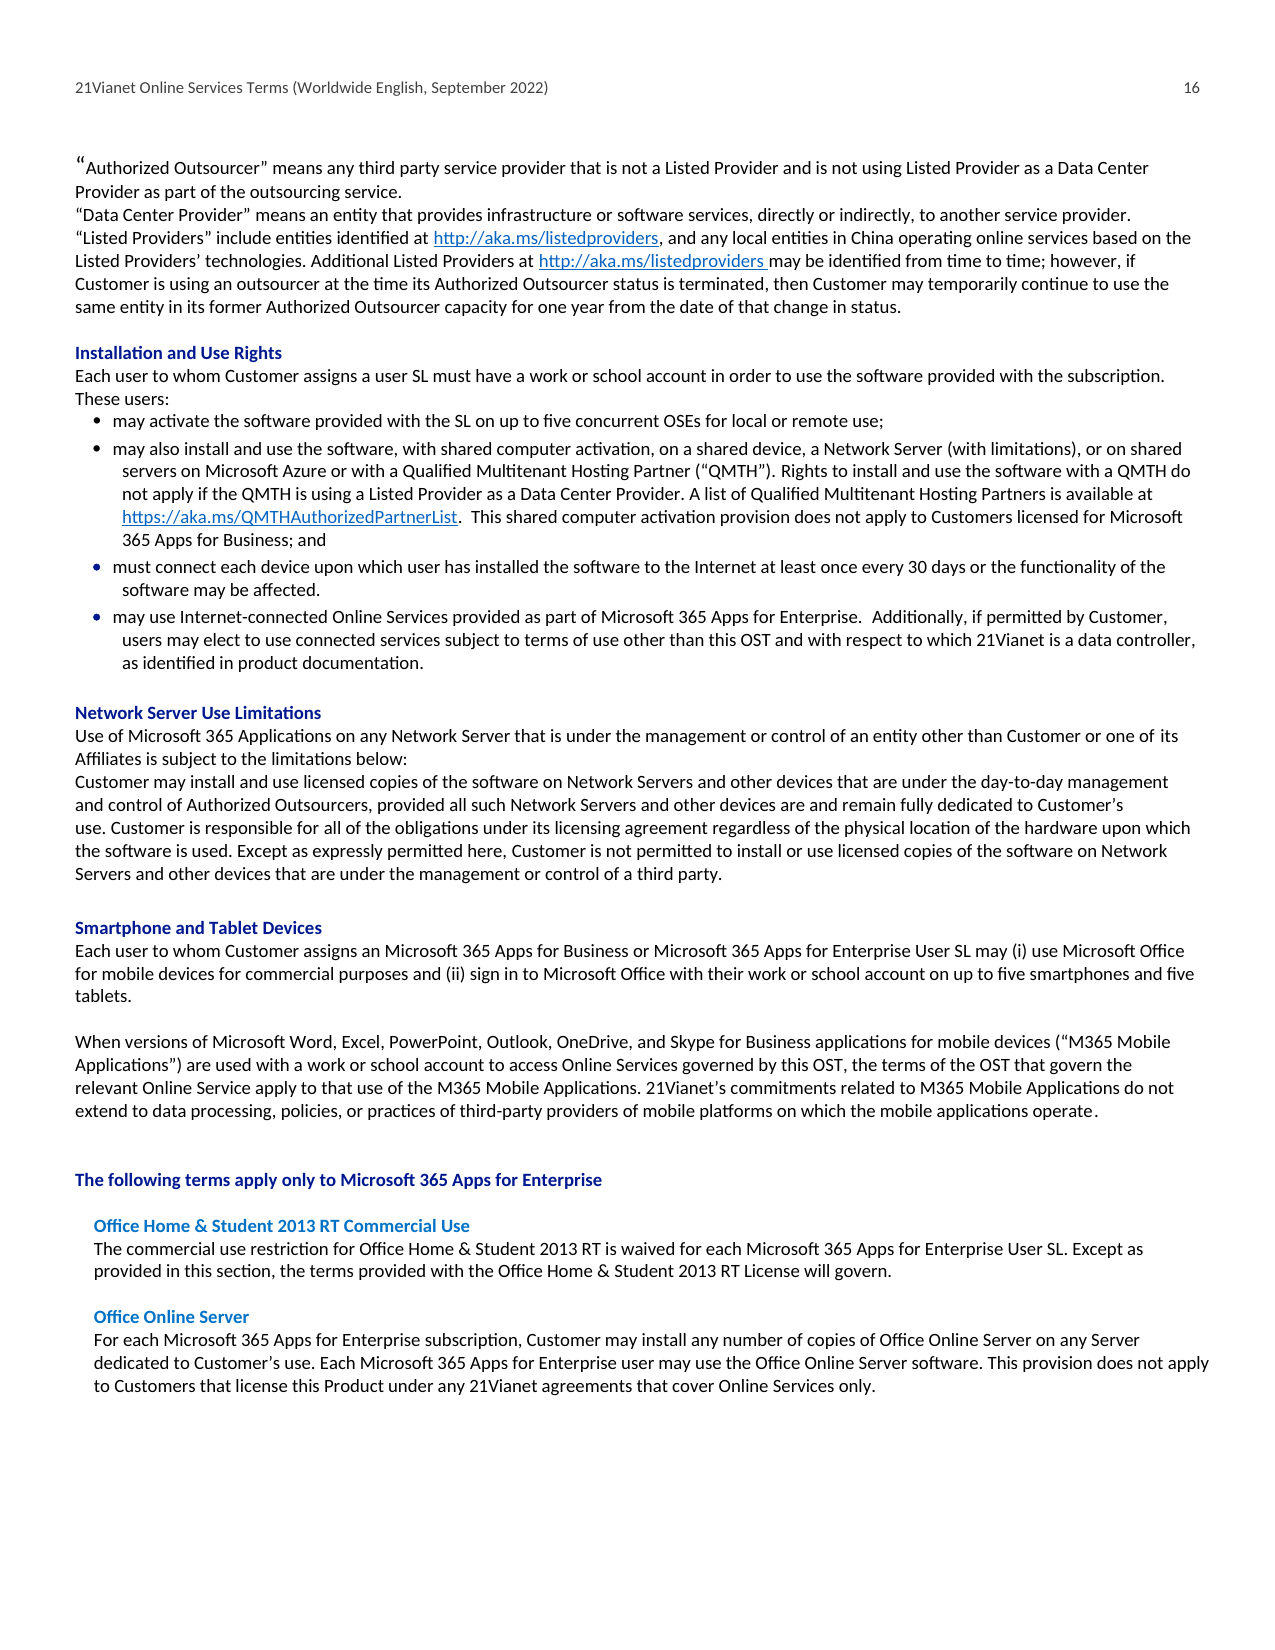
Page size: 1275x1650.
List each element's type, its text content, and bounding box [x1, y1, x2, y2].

list may also install and use the software, with shared computer activation, on a shared device, a Network Server (with limitations), or on shared servers on Microsoft Azure or with a Qualified Multitenant Hosting Partner (“QMTH”). Rights to install and use the software with a QMTH do not apply if the QMTH is using a Listed Provider as a Data Center Provider. A list of Qualified Multitenant Hosting Partners is available at https://aka.ms/QMTHAuthorizedPartnerList. This shared computer activation provision does not apply to Customers licensed for Microsoft 365 Apps for Business; and [93, 437, 1211, 551]
list Network Server Use Limitations [75, 701, 1200, 724]
text Use of Microsoft 365 Applications on any Network Server that is under the management or control of an entity other than Customer or one of its Affiliates is subject to the limitations below: [75, 724, 1200, 770]
list Smartphone and Tablet Devices [75, 916, 1200, 939]
list For each Microsoft 365 Apps for Enterprise subscription, Customer may install any number of copies of Office Online Server on any Server dedicated to Customer’s use. Each Microsoft 365 Apps for Enterprise user may use the Office Online Server software. This provision does not apply to Customers that license this Product under any 21Vianet agreements that cover Online Services only. [94, 1328, 1211, 1397]
list The following terms apply only to Microsoft 365 Apps for Enterprise [75, 1168, 1200, 1191]
list must connect each device upon which user has installed the software to the Internet at least once every 30 days or the functionality of the software may be affected. [93, 556, 1211, 601]
list may use Internet-connected Online Services provided as part of Microsoft 365 Apps for Enterprise. Additionally, if permitted by Customer, users may elect to use connected services subject to terms of use other than this OST and with respect to which 21Vianet is a data controller, as identified in product documentation. [93, 606, 1211, 674]
list Installation and Use Rights [75, 341, 1200, 364]
list Office Home & Student 2013 RT Commercial Use [94, 1214, 1211, 1237]
list Office Online Server [94, 1306, 1211, 1328]
list may activate the software provided with the SL on up to five concurrent OSEs for local or remote use; [94, 410, 1211, 433]
list Each user to whom Customer assigns a user SL must have a work or school account in order to use the software provided with the subscription. These users: [75, 364, 1200, 410]
list When versions of Microsoft Word, Excel, PowerPoint, Outlook, OneDrive, and Skype for Business applications for mobile devices (“M365 Mobile Applications”) are used with a work or school account to access Online Services governed by this OST, the terms of the OST that govern the relevant Online Service apply to that use of the M365 Mobile Applications. 21Vianet’s commitments related to M365 Mobile Applications do not extend to data processing, policies, or practices of third-party providers of mobile platforms on which the mobile applications operate. [75, 1031, 1200, 1122]
text Customer may install and use licensed copies of the software on Network Servers and other devices that are under the day-to-day management and control of Authorized Outsourcers, provided all such Network Servers and other devices are and remain fully dedicated to Customer’s use. Customer is responsible for all of the obligations under its licensing agreement regardless of the physical location of the hardware upon which the software is used. Except as expressly permitted here, Customer is not permitted to install or use licensed copies of the software on Network Servers and other devices that are under the management or control of a third party. [75, 770, 1200, 885]
list The commercial use restriction for Office Home & Student 2013 RT is waived for each Microsoft 365 Apps for Enterprise User SL. Except as provided in this section, the terms provided with the Office Home & Student 2013 RT License will govern. [94, 1237, 1211, 1283]
text “Data Center Provider” means an entity that provides infrastructure or software services, directly or indirectly, to another service provider. [75, 203, 1200, 226]
text “Authorized Outsourcer” means any third party service provider that is not a Listed Provider and is not using Listed Provider as a Data Center Provider as part of the outsourcing service. [75, 150, 1200, 203]
text “Listed Providers” include entities identified at http://aka.ms/listedproviders, and any local entities in China operating online services based on the Listed Providers’ technologies. Additional Listed Providers at http://aka.ms/listedproviders may be identified from time to time; however, if Customer is using an outsourcer at the time its Authorized Outsourcer status is terminated, then Customer may temporarily continue to use the same entity in its former Authorized Outsourcer capacity for one year from the date of that change in status. [75, 226, 1200, 318]
list Each user to whom Customer assigns an Microsoft 365 Apps for Business or Microsoft 365 Apps for Enterprise User SL may (i) use Microsoft Office for mobile devices for commercial purposes and (ii) sign in to Microsoft Office with their work or school account on up to five smartphones and five tablets. [75, 939, 1200, 1008]
